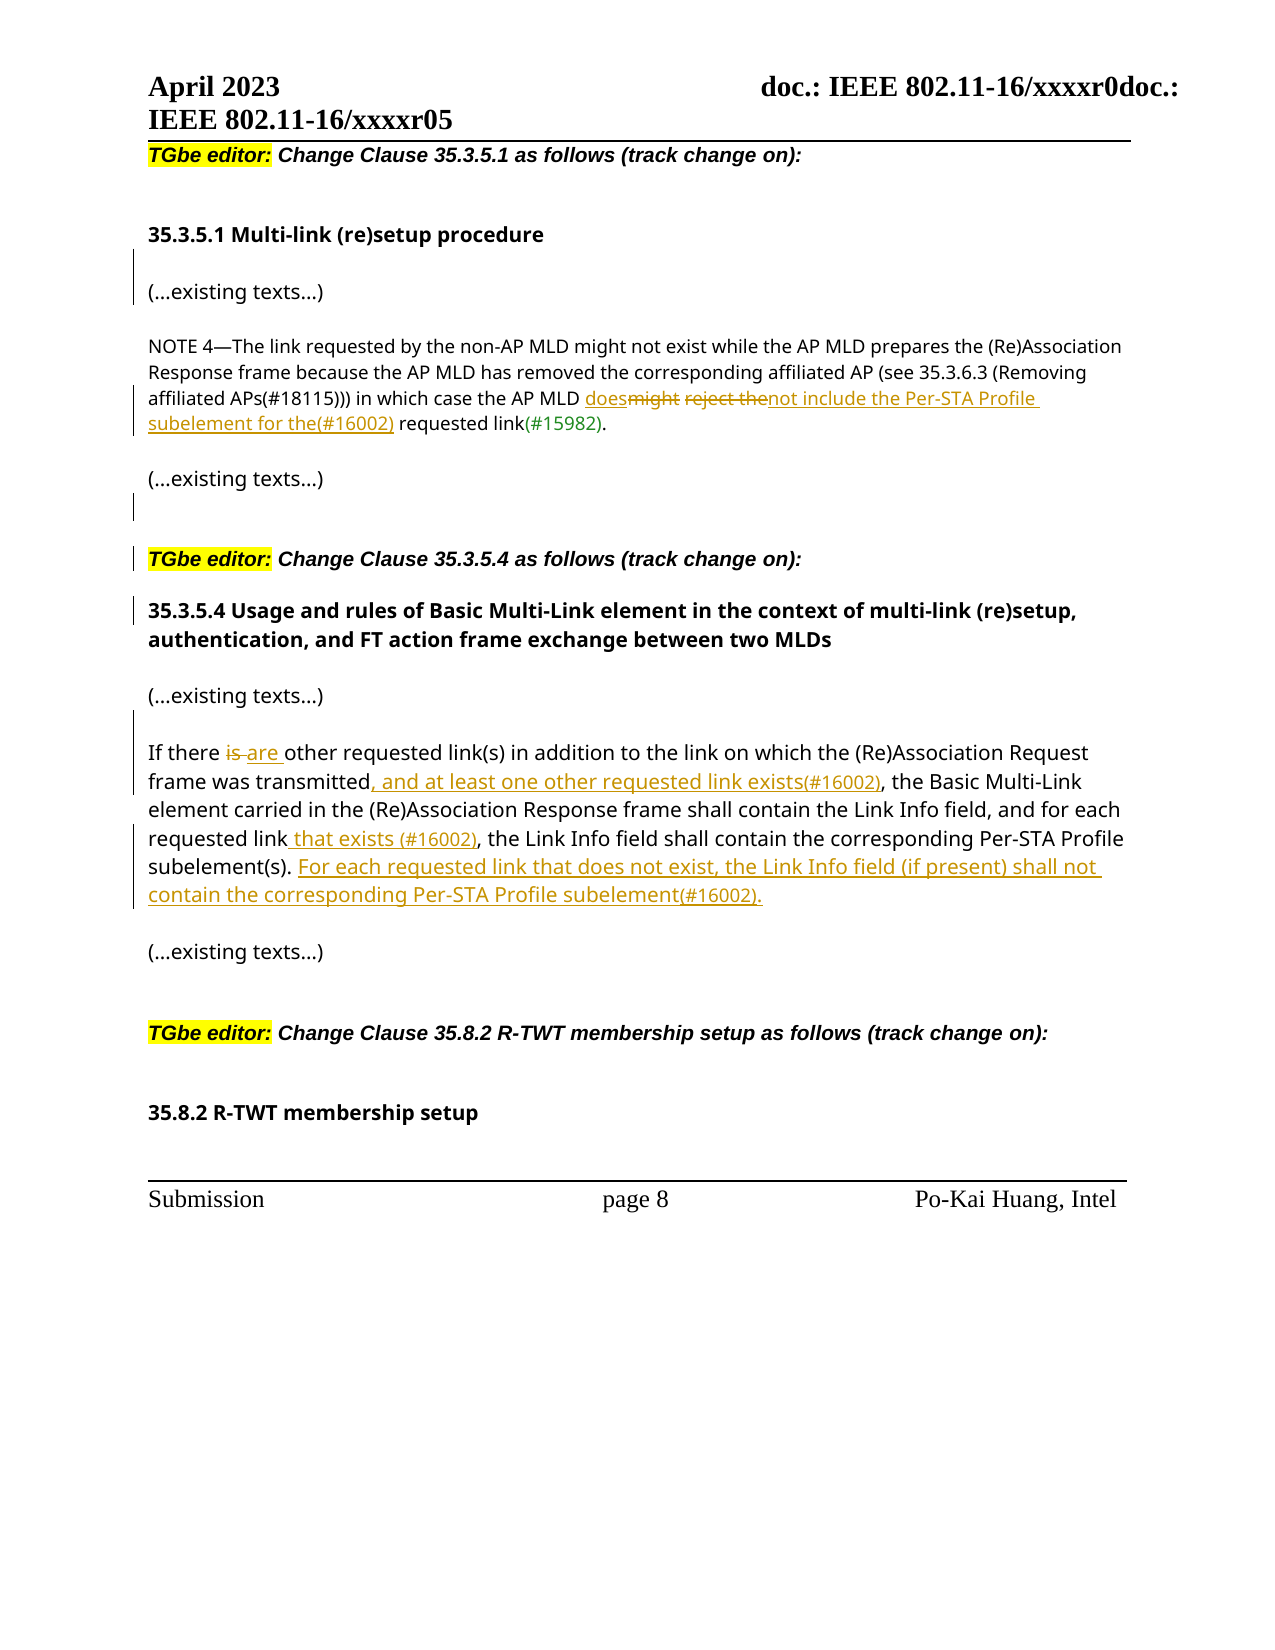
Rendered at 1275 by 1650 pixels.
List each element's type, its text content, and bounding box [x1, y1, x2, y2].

text (…existing texts…) [148, 937, 1127, 966]
text (…existing texts…) [148, 682, 1127, 710]
text TGbe editor: Change Clause 35.3.5.4 as follows (track change on): [148, 546, 1127, 571]
text If there other requested link(s) in addition to the link on which the (Re)Association Request frame was transmitted, the Basic Multi-Link element carried in the (Re)Association Response frame shall contain the Link Info field, and for each requested link, the Link Info field shall contain the corresponding Per-STA Profile subelement(s). [148, 738, 1127, 909]
text TGbe editor: Change Clause 35.8.2 R-TWT membership setup as follows (track change on): [148, 1019, 1127, 1044]
text (…existing texts…) [148, 277, 1127, 305]
text NOTE 4—The link requested by the non-AP MLD might not exist while the AP MLD prepares the (Re)Association Response frame because the AP MLD has removed the corresponding affiliated AP (see 35.3.6.3 (Removing affiliated APs(#18115))) in which case the AP MLD requested link(#15982). [148, 334, 1127, 436]
text TGbe editor: Change Clause 35.3.5.1 as follows (track change on): [148, 142, 1127, 167]
text 35.3.5.4 Usage and rules of Basic Multi-Link element in the context of multi-link (re)setup, authentication, and FT action frame exchange between two MLDs [148, 596, 1127, 653]
text 35.8.2 R-TWT membership setup [148, 1098, 1127, 1126]
text (…existing texts…) [148, 464, 1127, 493]
text 35.3.5.1 Multi-link (re)setup procedure [148, 220, 1127, 248]
